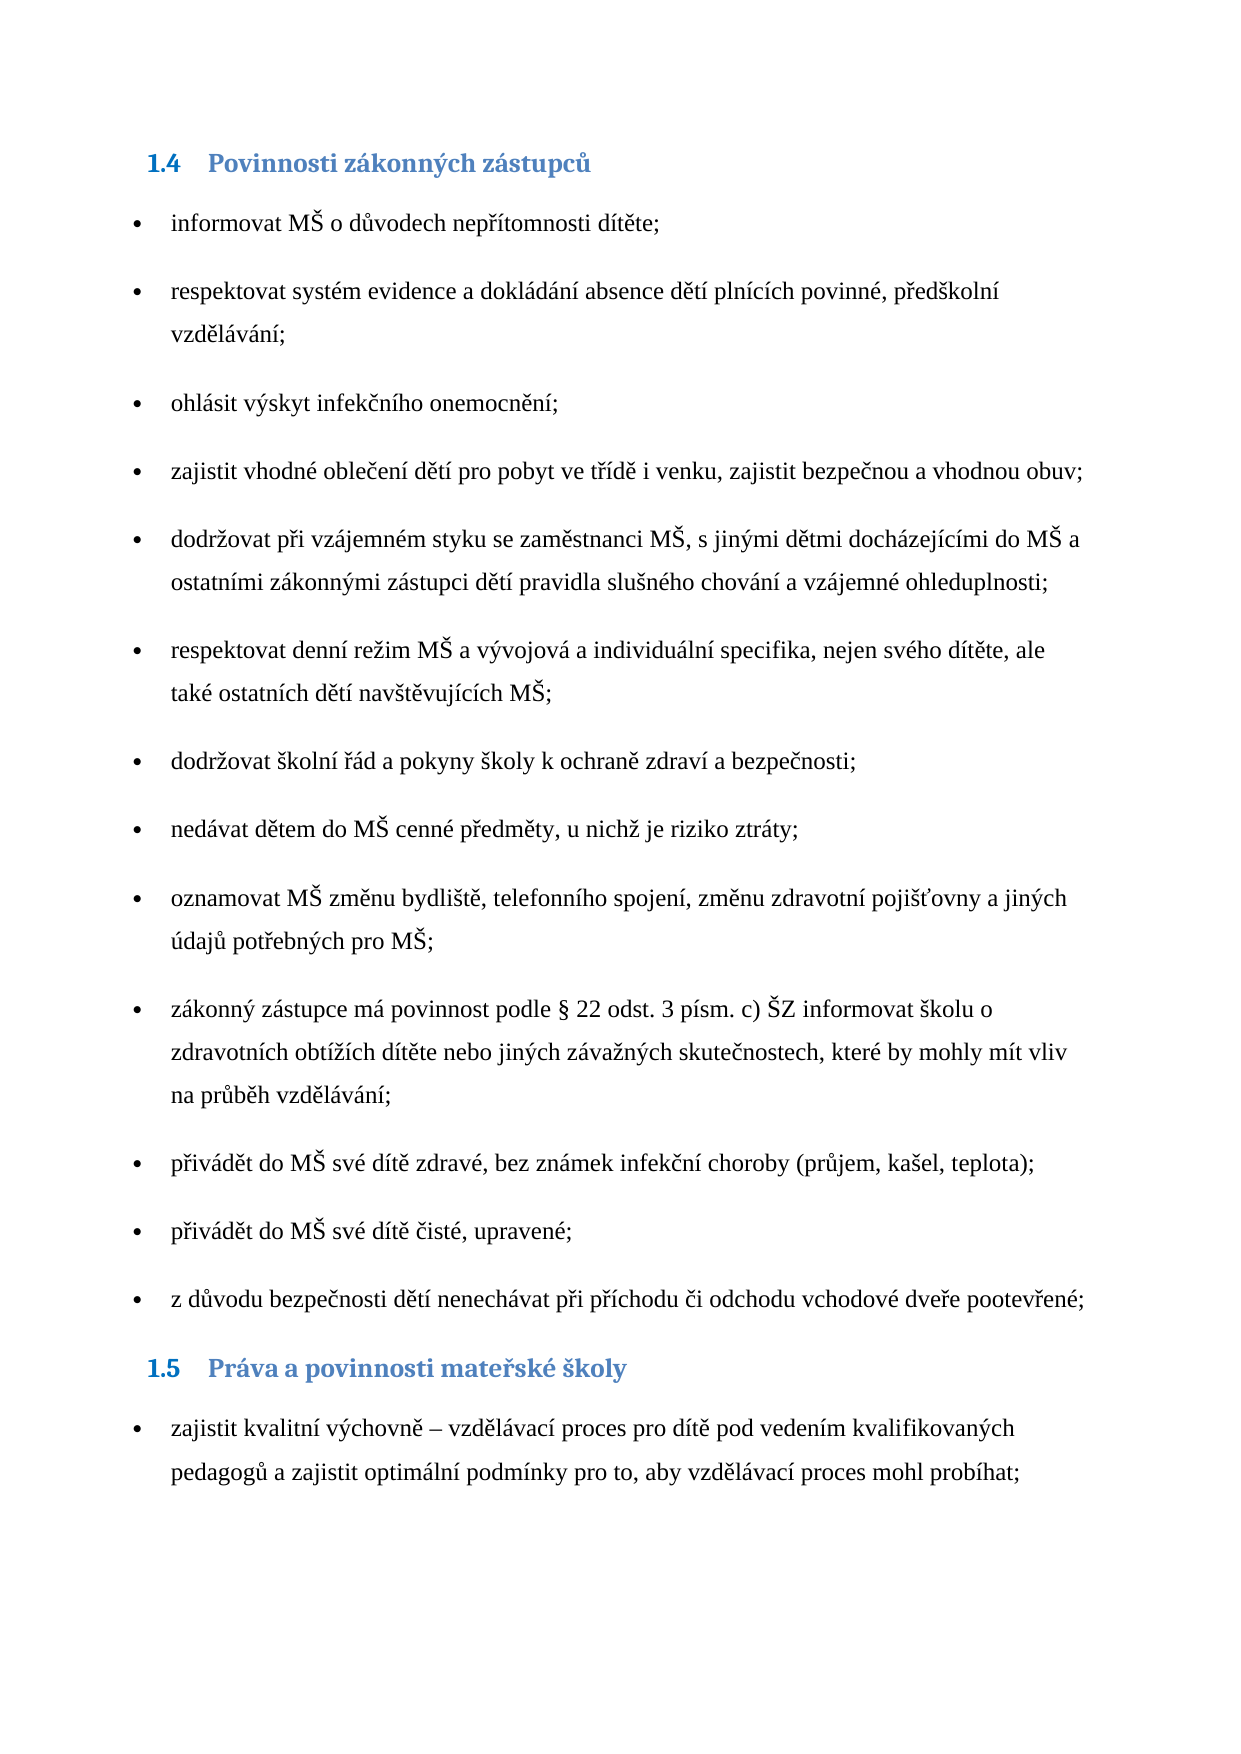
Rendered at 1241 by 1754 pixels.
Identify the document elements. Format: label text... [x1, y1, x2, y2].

list respektovat systém evidence a dokládání absence dětí plnících povinné, předškolní vzdělávání; [133, 276, 1093, 348]
subtitle Povinnosti zákonných zástupců [148, 148, 1093, 179]
list informovat MŠ o důvodech nepřítomnosti dítěte; [133, 208, 1093, 237]
list přivádět do MŠ své dítě čisté, upravené; [133, 1216, 1093, 1245]
list dodržovat školní řád a pokyny školy k ochraně zdraví a bezpečnosti; [133, 746, 1093, 775]
list zákonný zástupce má povinnost podle § 22 odst. 3 písm. c) ŠZ informovat školu o zdravotních obtížích dítěte nebo jiných závažných skutečnostech, které by mohly mít vliv na průběh vzdělávání; [133, 994, 1093, 1109]
list z důvodu bezpečnosti dětí nenechávat při příchodu či odchodu vchodové dveře pootevřené; [133, 1284, 1093, 1313]
subtitle Práva a povinnosti mateřské školy [148, 1353, 1093, 1384]
list respektovat denní režim MŠ a vývojová a individuální specifika, nejen svého dítěte, ale také ostatních dětí navštěvujících MŠ; [133, 635, 1093, 707]
list zajistit vhodné oblečení dětí pro pobyt ve třídě i venku, zajistit bezpečnou a vhodnou obuv; [133, 456, 1093, 484]
list ohlásit výskyt infekčního onemocnění; [133, 388, 1093, 416]
list zajistit kvalitní výchovně – vzdělávací proces pro dítě pod vedením kvalifikovaných pedagogů a zajistit optimální podmínky pro to, aby vzdělávací proces mohl probíhat; [133, 1413, 1093, 1485]
list dodržovat při vzájemném styku se zaměstnanci MŠ, s jinými dětmi docházejícími do MŠ a ostatními zákonnými zástupci dětí pravidla slušného chování a vzájemné ohleduplnosti; [133, 524, 1093, 596]
list přivádět do MŠ své dítě zdravé, bez známek infekční choroby (průjem, kašel, teplota); [133, 1148, 1093, 1177]
list oznamovat MŠ změnu bydliště, telefonního spojení, změnu zdravotní pojišťovny a jiných údajů potřebných pro MŠ; [133, 883, 1093, 954]
list nedávat dětem do MŠ cenné předměty, u nichž je riziko ztráty; [133, 814, 1093, 843]
